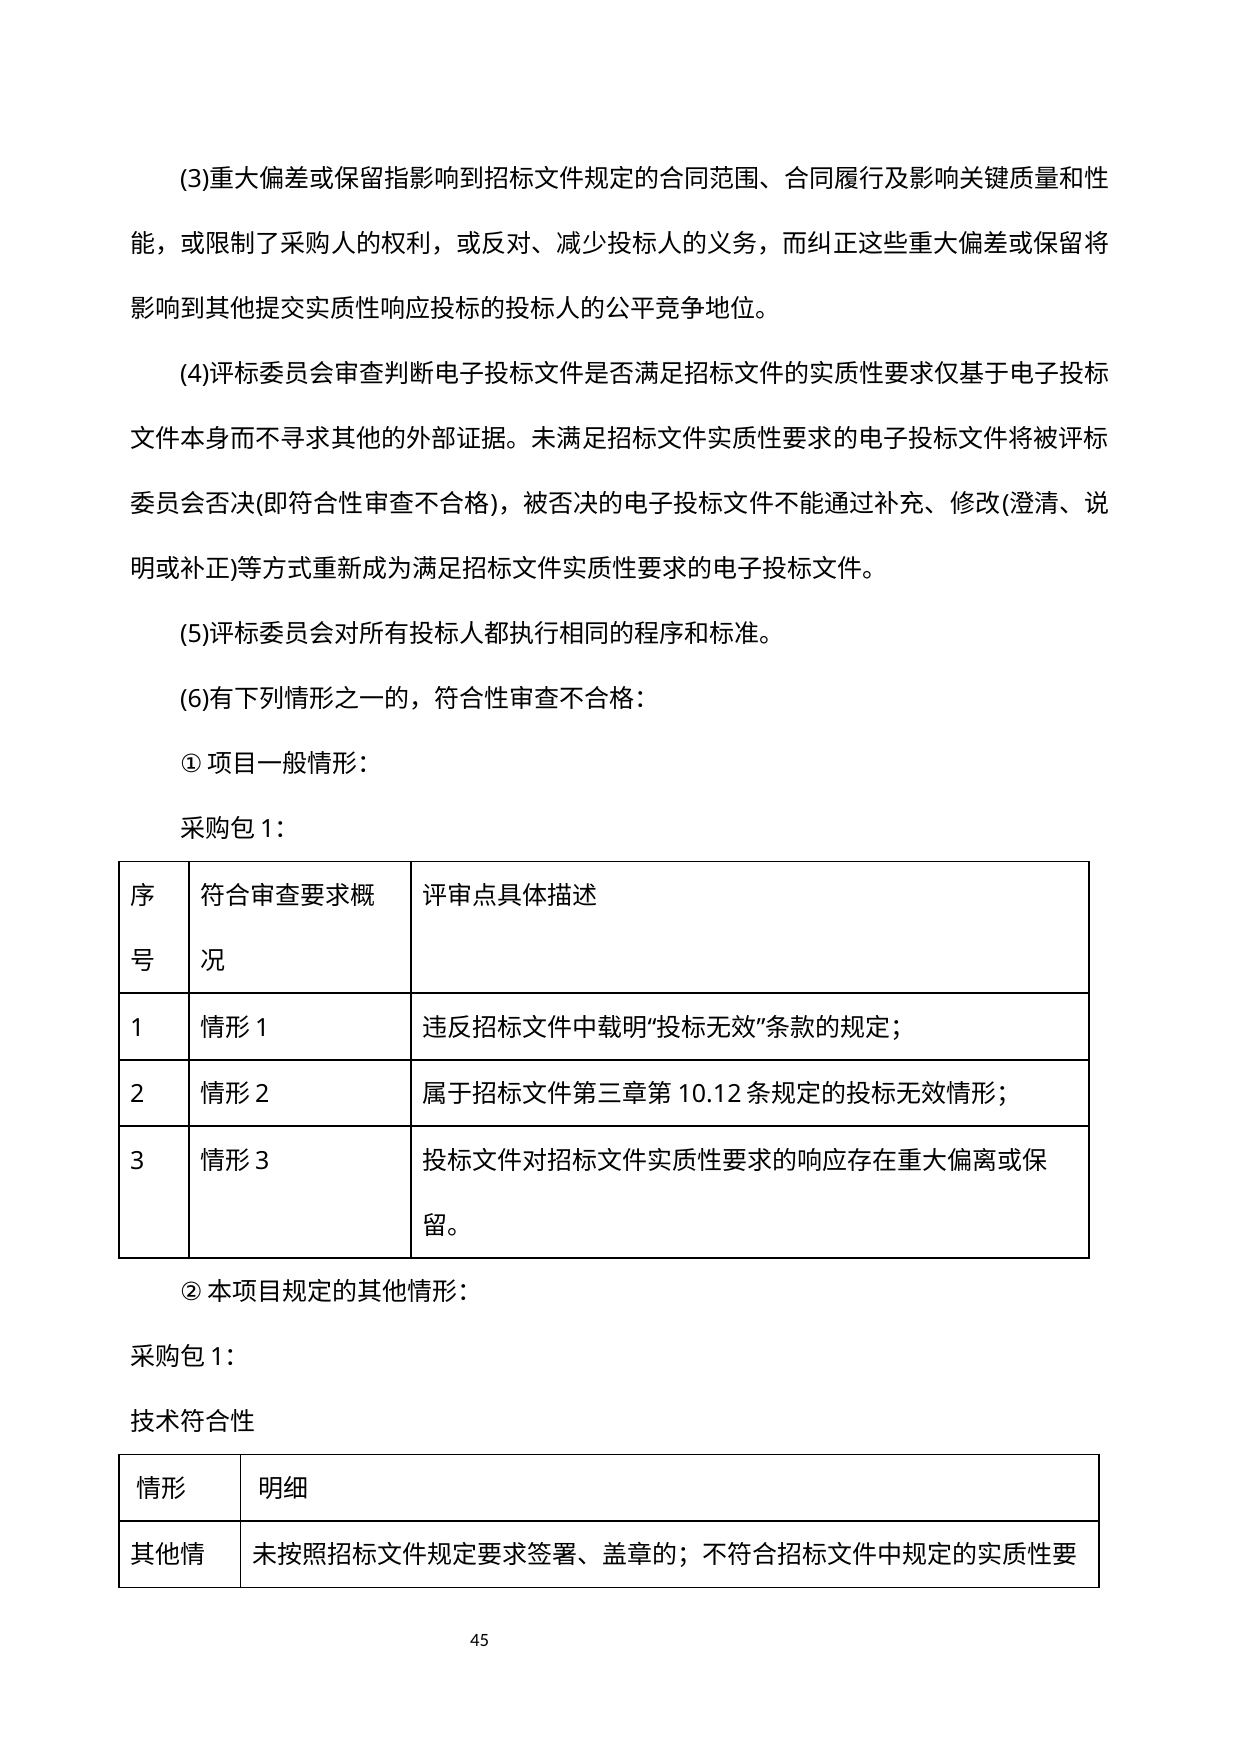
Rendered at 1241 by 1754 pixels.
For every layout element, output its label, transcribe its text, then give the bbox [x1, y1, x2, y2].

table_header 评审点具体描述 [412, 862, 1088, 992]
table_header 明细 [241, 1455, 1098, 1520]
table_header 符合审查要求概况 [190, 862, 410, 992]
table_cell 3 [120, 1127, 188, 1257]
table_cell 情形2 [190, 1061, 410, 1125]
text 技术符合性 [130, 1388, 1110, 1453]
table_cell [241, 1522, 1098, 1587]
text (4)评标委员会审查判断电子投标文件是否满足招标文件的实质性要求仅基于电子投标文件本身而不寻求其他的外部证据。未满足招标文件实质性要求的电子投标文件将被评标委员会否决(即符合性审查不合格)，被否决的电子投标文件不能通过补充、修改(澄清、说明或补正)等方式重新成为满足招标文件实质性要求的电子投标文件。 [130, 341, 1110, 601]
table_cell 属于招标文件第三章第10.12条规定的投标无效情形； [412, 1061, 1088, 1125]
text (5)评标委员会对所有投标人都执行相同的程序和标准。 [130, 601, 1110, 666]
text 采购包1： [130, 1323, 1110, 1388]
table_header 情形 [120, 1455, 240, 1520]
text ①项目一般情形： [130, 731, 1110, 796]
table_cell 1 [120, 994, 188, 1059]
table_cell 2 [120, 1061, 188, 1125]
text ②本项目规定的其他情形： [130, 1258, 1110, 1323]
table_cell 违反招标文件中载明“投标无效”条款的规定； [412, 994, 1088, 1059]
table_cell 情形1 [190, 994, 410, 1059]
table_cell 情形3 [190, 1127, 410, 1257]
table_header 序号 [120, 862, 188, 992]
table_cell 投标文件对招标文件实质性要求的响应存在重大偏离或保留。 [412, 1127, 1088, 1257]
table_cell 其他情形 [120, 1522, 240, 1587]
text (3)重大偏差或保留指影响到招标文件规定的合同范围、合同履行及影响关键质量和性能，或限制了采购人的权利，或反对、减少投标人的义务，而纠正这些重大偏差或保留将影响到其他提交实质性响应投标的投标人的公平竞争地位。 [130, 146, 1110, 341]
text (6)有下列情形之一的，符合性审查不合格： [130, 666, 1110, 731]
text 采购包1： [130, 796, 1110, 861]
